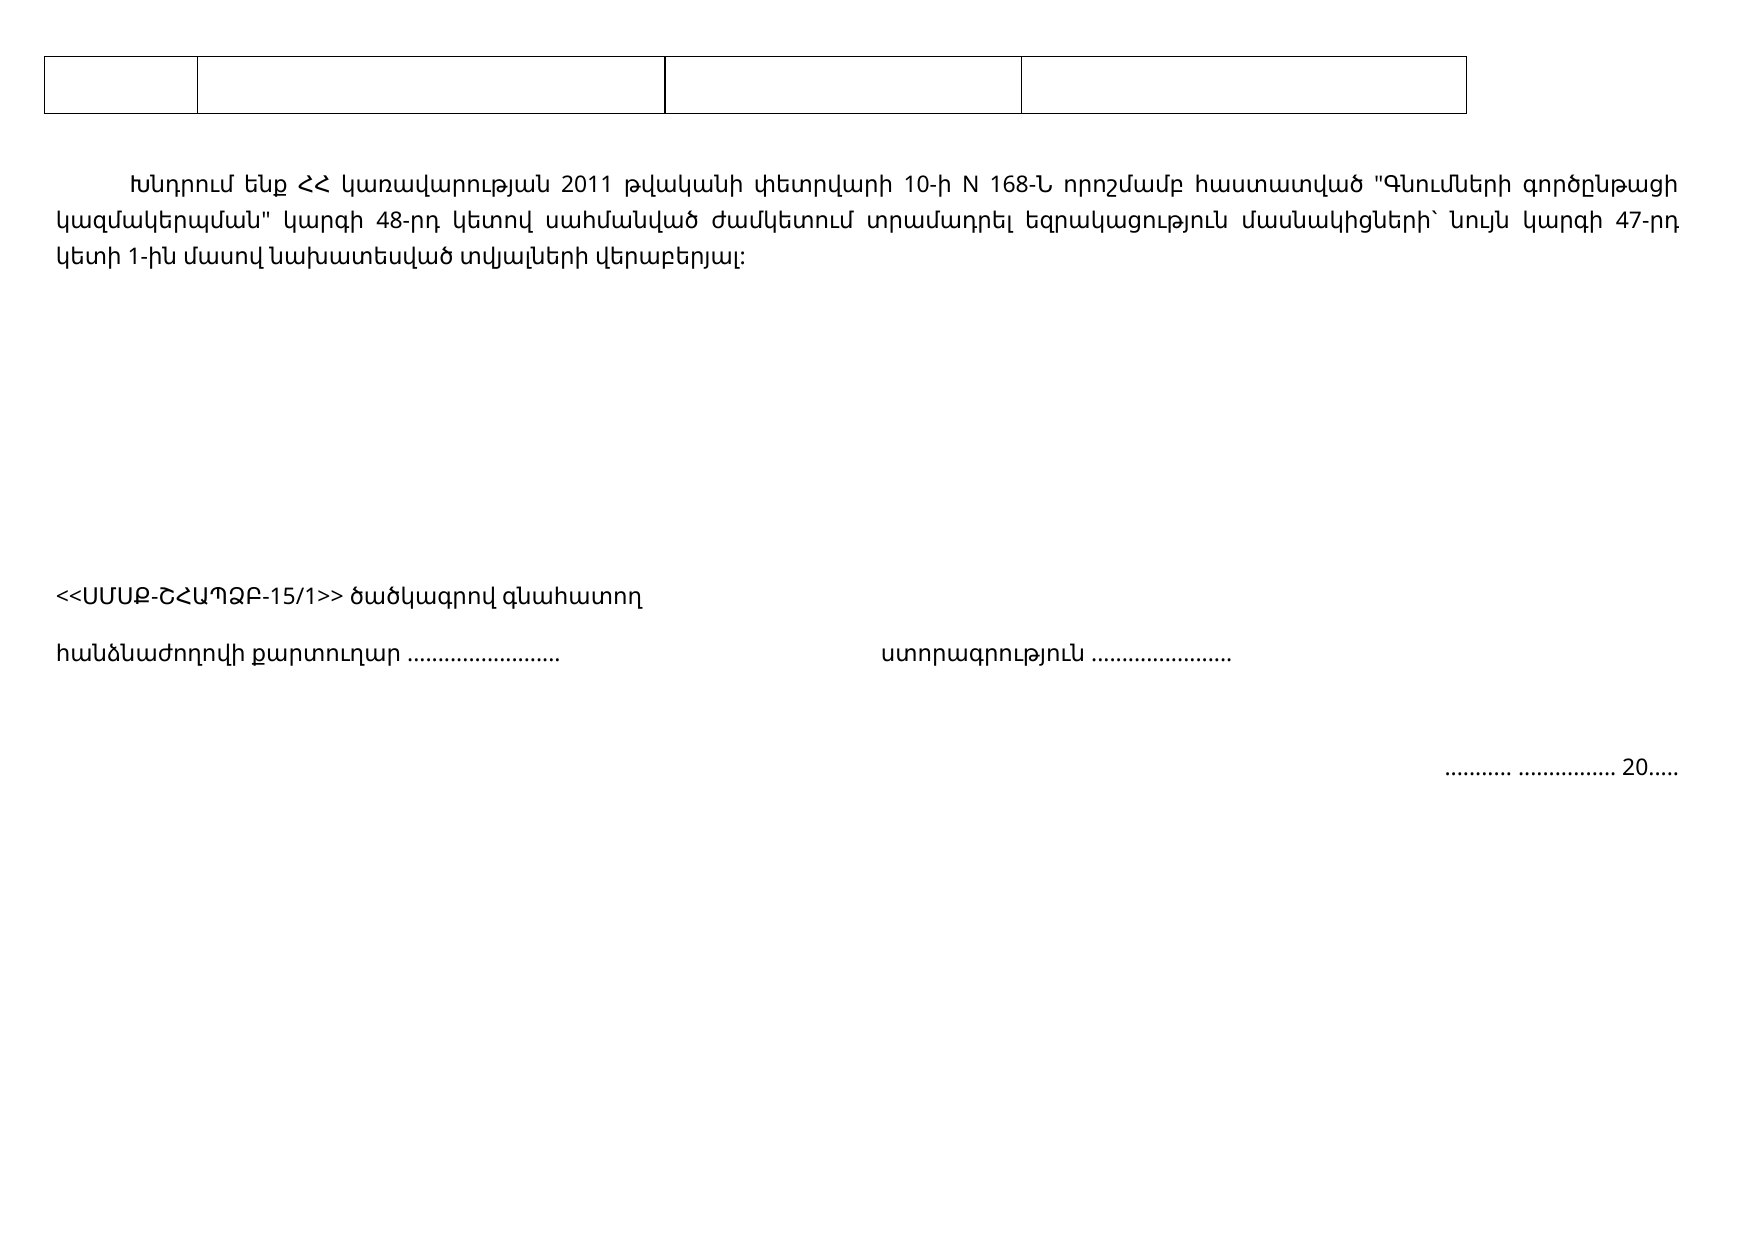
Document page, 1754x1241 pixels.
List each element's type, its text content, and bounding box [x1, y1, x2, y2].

text հանձնաժողովի քարտուղար ......................... ստորագրություն ....................... [56, 637, 1679, 668]
table_cell [198, 57, 664, 113]
text ........... ................ 20..... [56, 751, 1679, 782]
table_cell [666, 57, 1021, 113]
table_cell [45, 57, 197, 113]
text <<ՍՄՍՔ-ՇՀԱՊՁԲ-15/1>> ծածկագրով գնահատող [56, 580, 1679, 612]
text Խնդրում ենք ՀՀ կառավարության 2011 թվականի փետրվարի 10-ի N 168-Ն որոշմամբ հաստատված "Գնումների գործընթացի կազմակերպման" կարգի 48-րդ կետով սահմանված ժամկետում տրամադրել եզրակացություն մասնակիցների` նույն կարգի 47-րդ կետի 1-ին մասով նախատեսված տվյալների վերաբերյալ: [56, 168, 1679, 271]
table_cell [1022, 57, 1466, 113]
